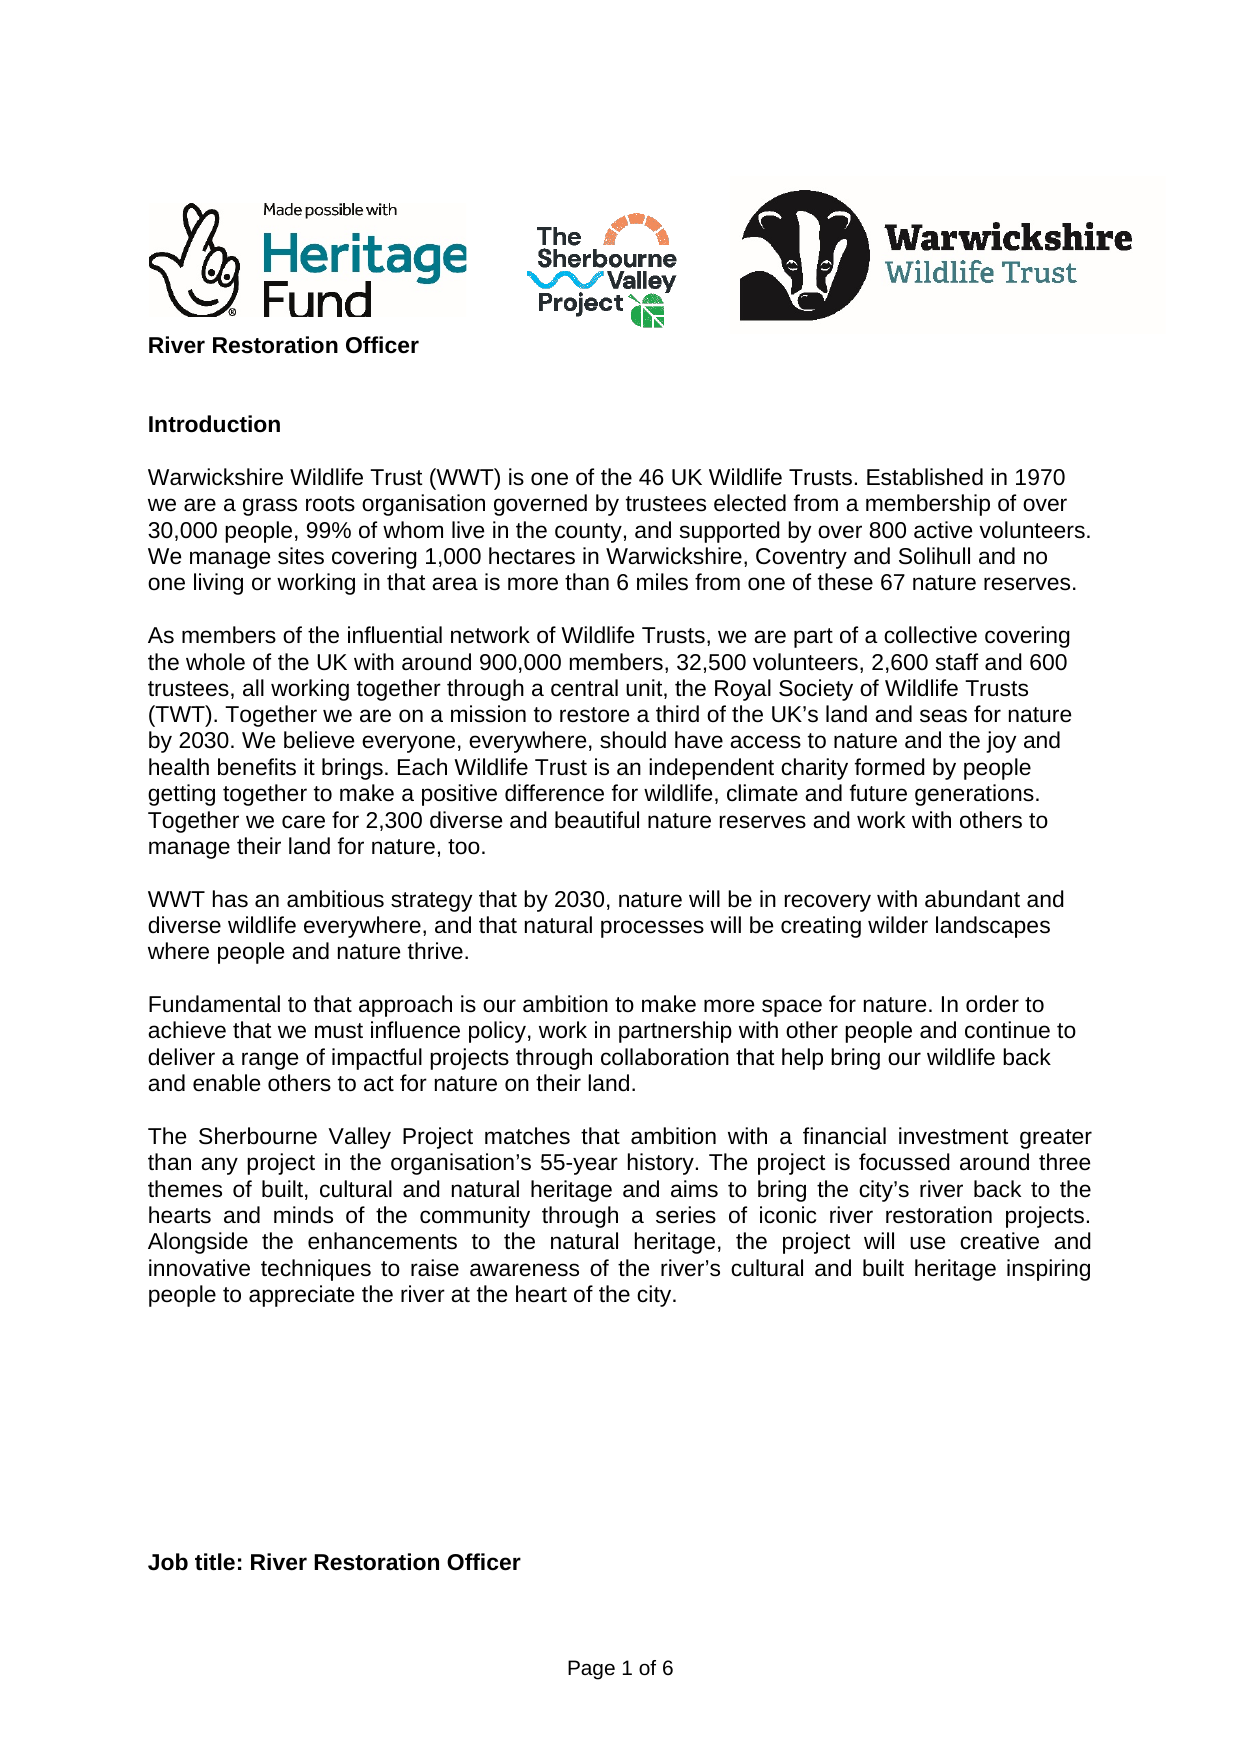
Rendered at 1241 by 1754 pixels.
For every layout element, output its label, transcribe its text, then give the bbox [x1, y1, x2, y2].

text Introduction [148, 411, 1092, 438]
picture [147, 203, 467, 316]
text Job title: River Restoration Officer [148, 1549, 1092, 1575]
text Fundamental to that approach is our ambition to make more space for nature. In order to achieve that we must influence policy, work in partnership with other people and continue to deliver a range of impactful projects through collaboration that help bring our wildlife back and enable others to act for nature on their land. [148, 991, 1092, 1096]
text WWT has an ambitious strategy that by 2030, nature will be in recovery with abundant and diverse wildlife everywhere, and that natural processes will be creating wilder landscapes where people and nature thrive. [148, 886, 1092, 965]
picture [523, 204, 683, 333]
picture [728, 176, 1166, 333]
text Warwickshire Wildlife Trust (WWT) is one of the 46 UK Wildlife Trusts. Established in 1970 we are a grass roots organisation governed by trustees elected from a membership of over 30,000 people, 99% of whom live in the county, and supported by over 800 active volunteers. We manage sites covering 1,000 hectares in Warwickshire, Coventry and Solihull and no one living or working in that area is more than 6 miles from one of these 67 nature reserves. [148, 464, 1092, 596]
text As members of the influential network of Wildlife Trusts, we are part of a collective covering the whole of the UK with around 900,000 members, 32,500 volunteers, 2,600 staff and 600 trustees, all working together through a central unit, the Royal Society of Wildlife Trusts (TWT). Together we are on a mission to restore a third of the UK’s land and seas for nature by 2030. We believe everyone, everywhere, should have access to nature and the joy and health benefits it brings. Each Wildlife Trust is an independent charity formed by people getting together to make a positive difference for wildlife, climate and future generations. Together we care for 2,300 diverse and beautiful nature reserves and work with others to manage their land for nature, too. [148, 622, 1092, 859]
text River Restoration Officer [148, 253, 1092, 358]
text The Sherbourne Valley Project matches that ambition with a financial investment greater than any project in the organisation’s 55-year history. The project is focussed around three themes of built, cultural and natural heritage and aims to bring the city’s river back to the hearts and minds of the community through a series of iconic river restoration projects. Alongside the enhancements to the natural heritage, the project will use creative and innovative techniques to raise awareness of the river’s cultural and built heritage inspiring people to appreciate the river at the heart of the city. [148, 1123, 1092, 1307]
